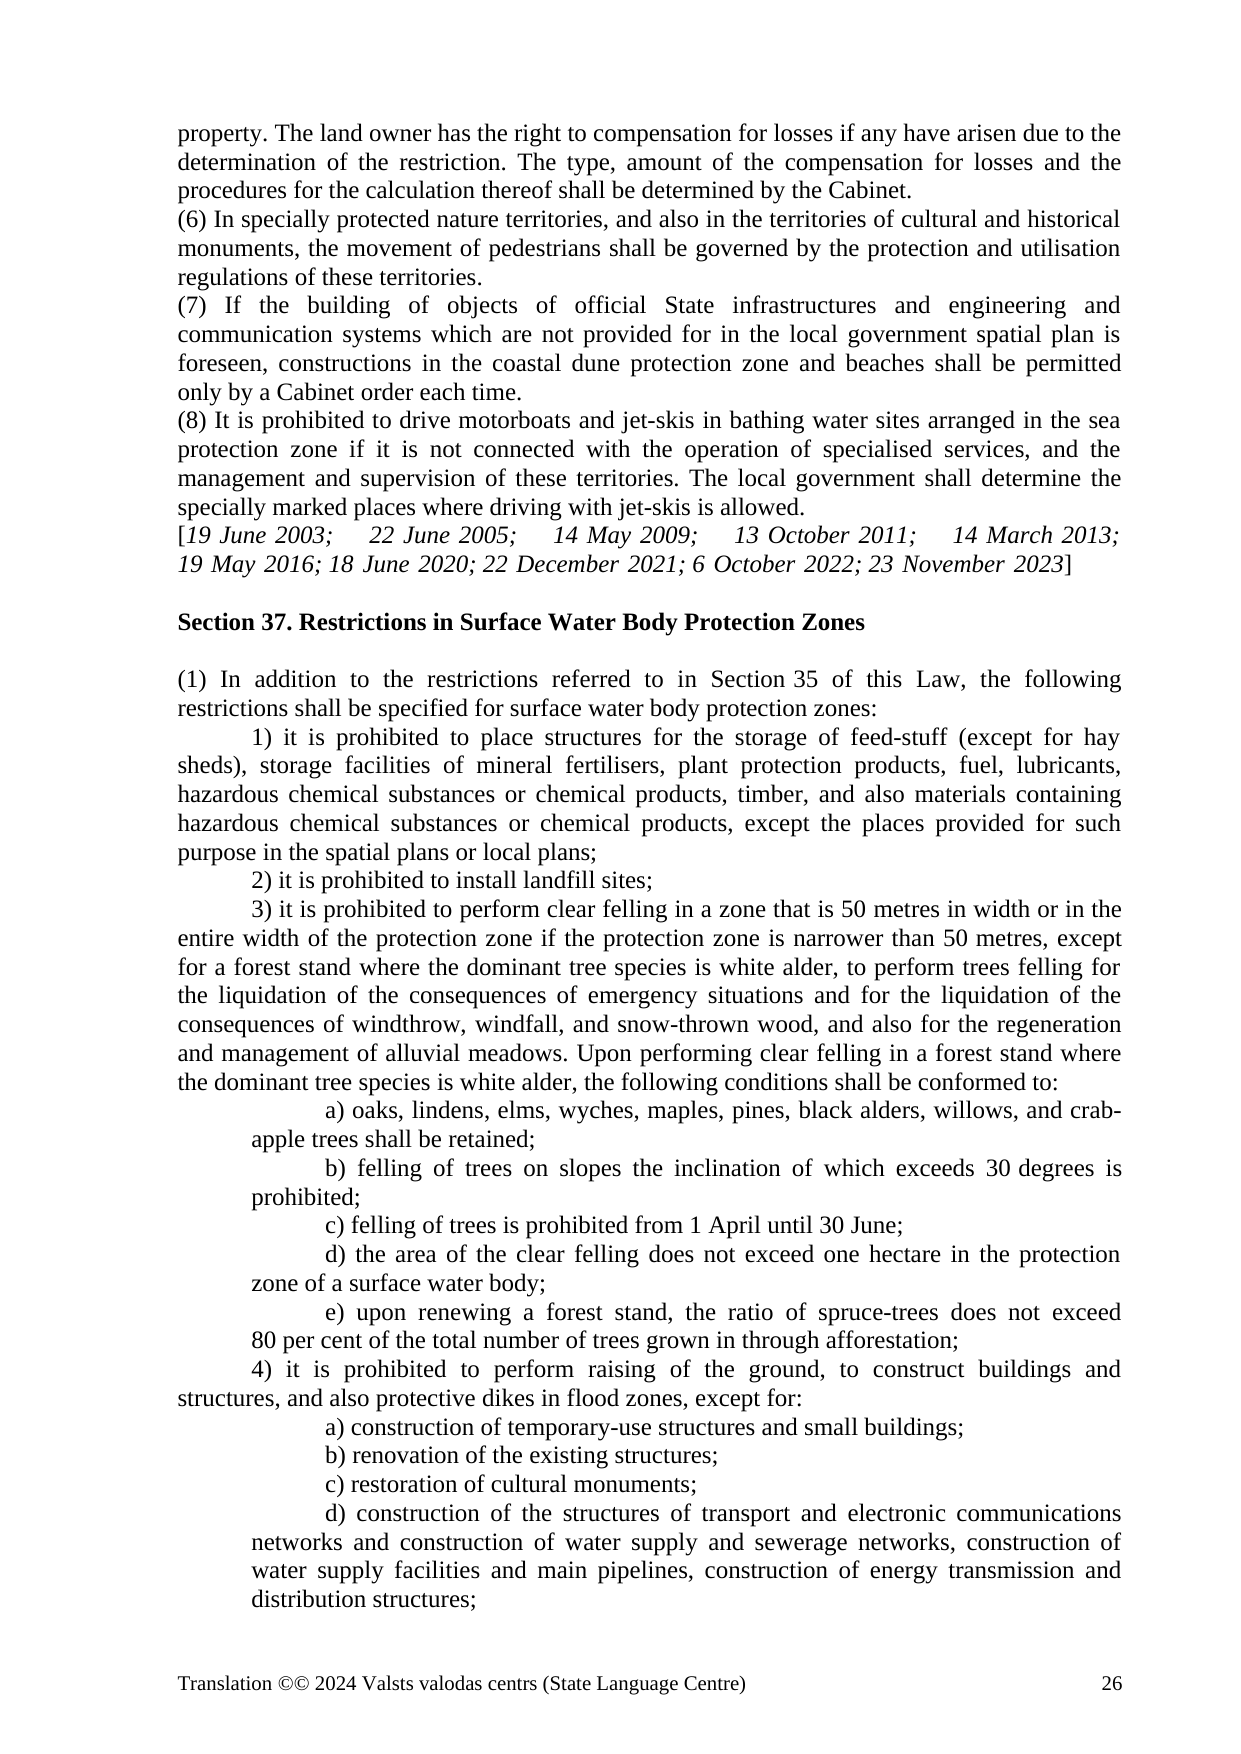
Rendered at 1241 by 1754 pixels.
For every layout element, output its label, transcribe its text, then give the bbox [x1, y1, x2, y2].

text (7) If the building of objects of official State infrastructures and engineering and communication systems which are not provided for in the local government spatial plan is foreseen, constructions in the coastal dune protection zone and beaches shall be permitted only by a Cabinet order each time. [177, 291, 1122, 406]
text b) felling of trees on slopes the inclination of which exceeds 30 degrees is prohibited; [251, 1153, 1122, 1211]
text d) the area of the clear felling does not exceed one hectare in the protection zone of a surface water body; [251, 1239, 1122, 1297]
text (6) In specially protected nature territories, and also in the territories of cultural and historical monuments, the movement of pedestrians shall be governed by the protection and utilisation regulations of these territories. [177, 204, 1122, 291]
text e) upon renewing a forest stand, the ratio of spruce-trees does not exceed 80 per cent of the total number of trees grown in through afforestation; [251, 1297, 1122, 1354]
text 4) it is prohibited to perform raising of the ground, to construct buildings and structures, and also protective dikes in flood zones, except for: [177, 1354, 1122, 1412]
text d) construction of the structures of transport and electronic communications networks and construction of water supply and sewerage networks, construction of water supply facilities and main pipelines, construction of energy transmission and distribution structures; [251, 1498, 1122, 1613]
text 1) it is prohibited to place structures for the storage of feed-stuff (except for hay sheds), storage facilities of mineral fertilisers, plant protection products, fuel, lubricants, hazardous chemical substances or chemical products, timber, and also materials containing hazardous chemical substances or chemical products, except the places provided for such purpose in the spatial plans or local plans; [177, 722, 1122, 866]
text a) oaks, lindens, elms, wyches, maples, pines, black alders, willows, and crab-apple trees shall be retained; [251, 1096, 1122, 1153]
text c) restoration of cultural monuments; [251, 1469, 1122, 1498]
text c) felling of trees is prohibited from 1 April until 30 June; [251, 1211, 1122, 1239]
text [19 June 2003; 22 June 2005; 14 May 2009; 13 October 2011; 14 March 2013; 19 May 2016; 18 June 2020; 22 December 2021; 6 October 2022; 23 November 2023] [177, 521, 1122, 578]
text (1) In addition to the restrictions referred to in Section 35 of this Law, the following restrictions shall be specified for surface water body protection zones: [177, 664, 1122, 722]
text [177, 118, 1122, 204]
text b) renovation of the existing structures; [251, 1441, 1122, 1469]
text 3) it is prohibited to perform clear felling in a zone that is 50 metres in width or in the entire width of the protection zone if the protection zone is narrower than 50 metres, except for a forest stand where the dominant tree species is white alder, to perform trees felling for the liquidation of the consequences of emergency situations and for the liquidation of the consequences of windthrow, windfall, and snow-thrown wood, and also for the regeneration and management of alluvial meadows. Upon performing clear felling in a forest stand where the dominant tree species is white alder, the following conditions shall be conformed to: [177, 894, 1122, 1096]
text (8) It is prohibited to drive motorboats and jet-skis in bathing water sites arranged in the sea protection zone if it is not connected with the operation of specialised services, and the management and supervision of these territories. The local government shall determine the specially marked places where driving with jet-skis is allowed. [177, 406, 1122, 521]
text 2) it is prohibited to install landfill sites; [177, 866, 1122, 894]
text Section 37. Restrictions in Surface Water Body Protection Zones [177, 607, 1122, 636]
text a) construction of temporary-use structures and small buildings; [251, 1412, 1122, 1441]
